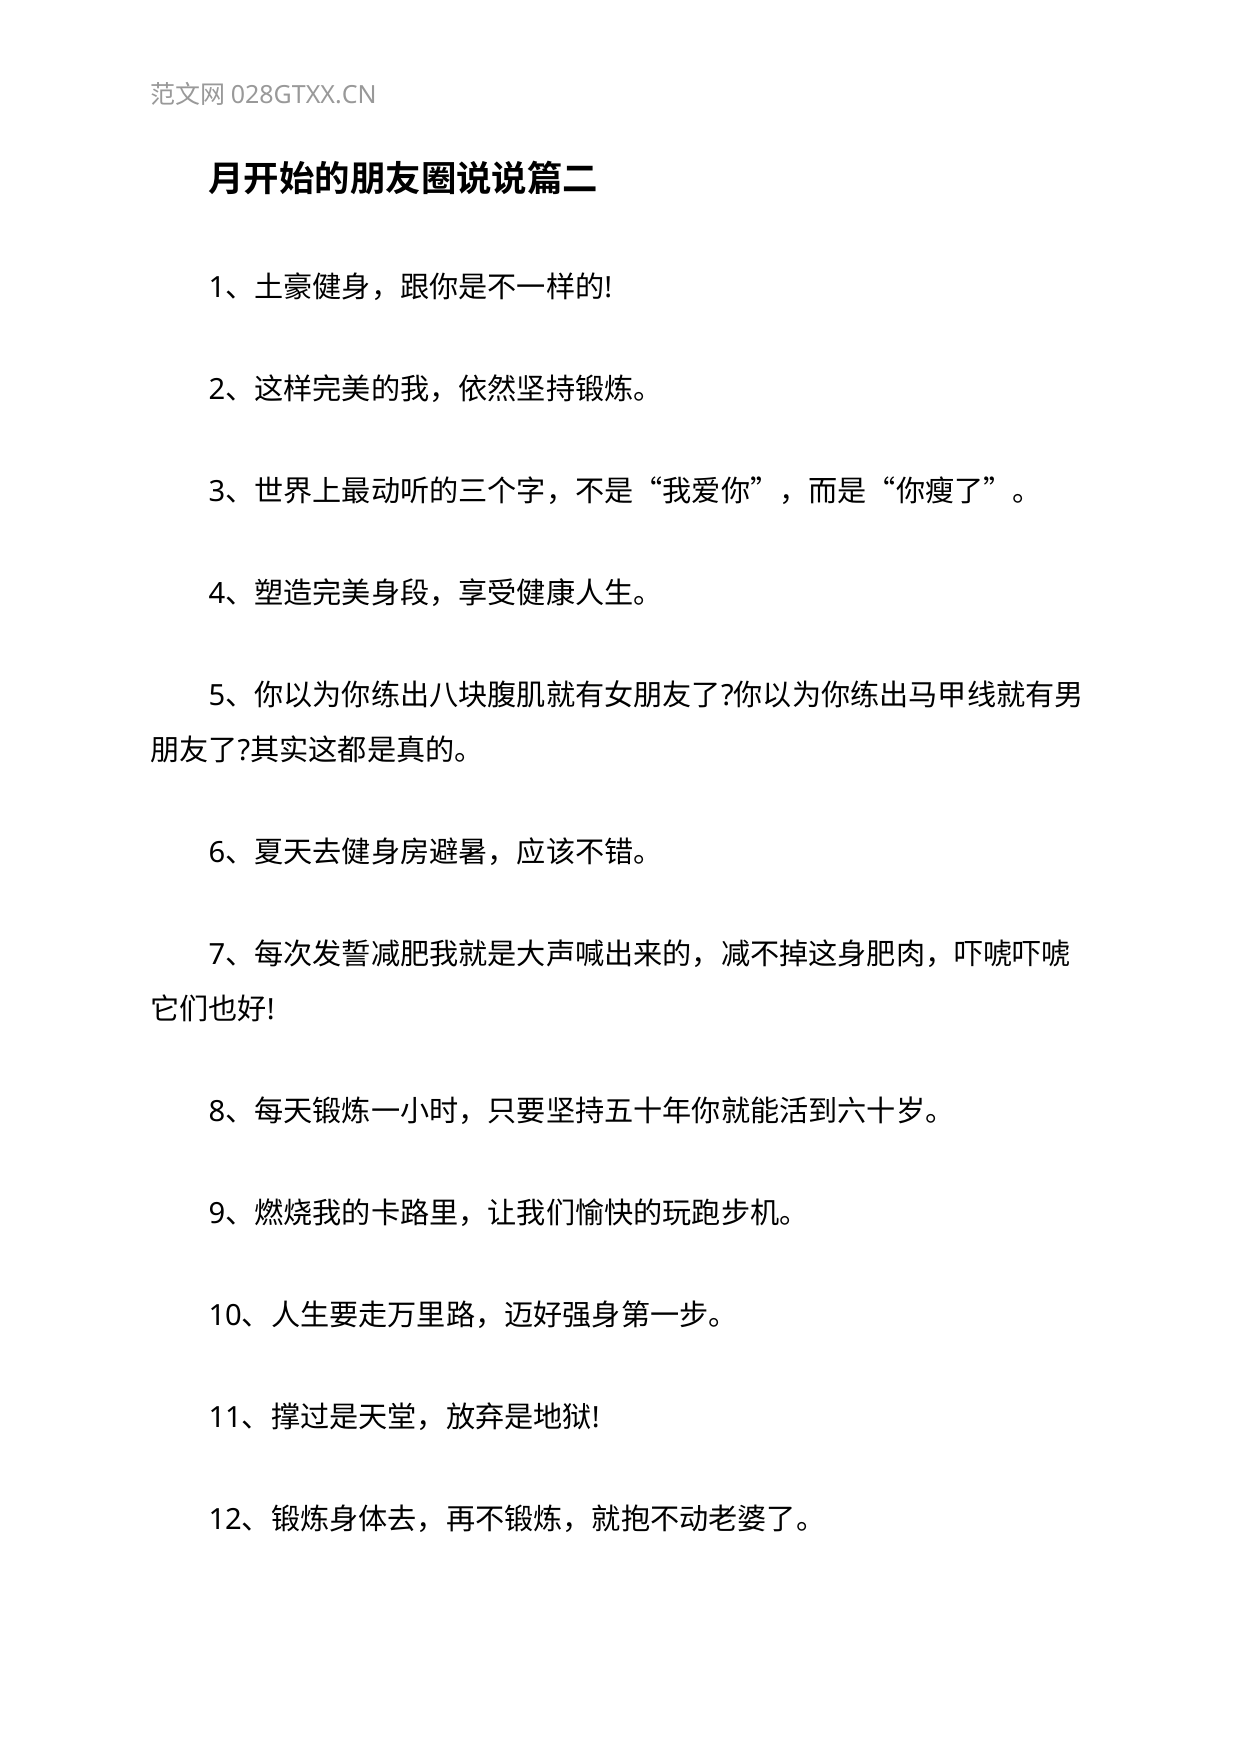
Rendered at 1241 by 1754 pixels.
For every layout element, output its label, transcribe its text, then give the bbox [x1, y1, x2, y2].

text 6、夏天去健身房避暑，应该不错。 [150, 828, 1090, 871]
text 3、世界上最动听的三个字，不是“我爱你”，而是“你瘦了”。 [150, 467, 1090, 510]
text 月开始的朋友圈说说篇二 [150, 150, 1090, 201]
text 11、撑过是天堂，放弃是地狱! [150, 1393, 1090, 1436]
text 1、土豪健身，跟你是不一样的! [150, 263, 1090, 306]
text 8、每天锻炼一小时，只要坚持五十年你就能活到六十岁。 [150, 1087, 1090, 1130]
text 5、你以为你练出八块腹肌就有女朋友了?你以为你练出马甲线就有男朋友了?其实这都是真的。 [150, 671, 1090, 769]
text 7、每次发誓减肥我就是大声喊出来的，减不掉这身肥肉，吓唬吓唬它们也好! [150, 930, 1090, 1028]
text 9、燃烧我的卡路里，让我们愉快的玩跑步机。 [150, 1189, 1090, 1232]
text 12、锻炼身体去，再不锻炼，就抱不动老婆了。 [150, 1495, 1090, 1538]
text 4、塑造完美身段，享受健康人生。 [150, 569, 1090, 612]
text 10、人生要走万里路，迈好强身第一步。 [150, 1291, 1090, 1334]
text 2、这样完美的我，依然坚持锻炼。 [150, 365, 1090, 408]
